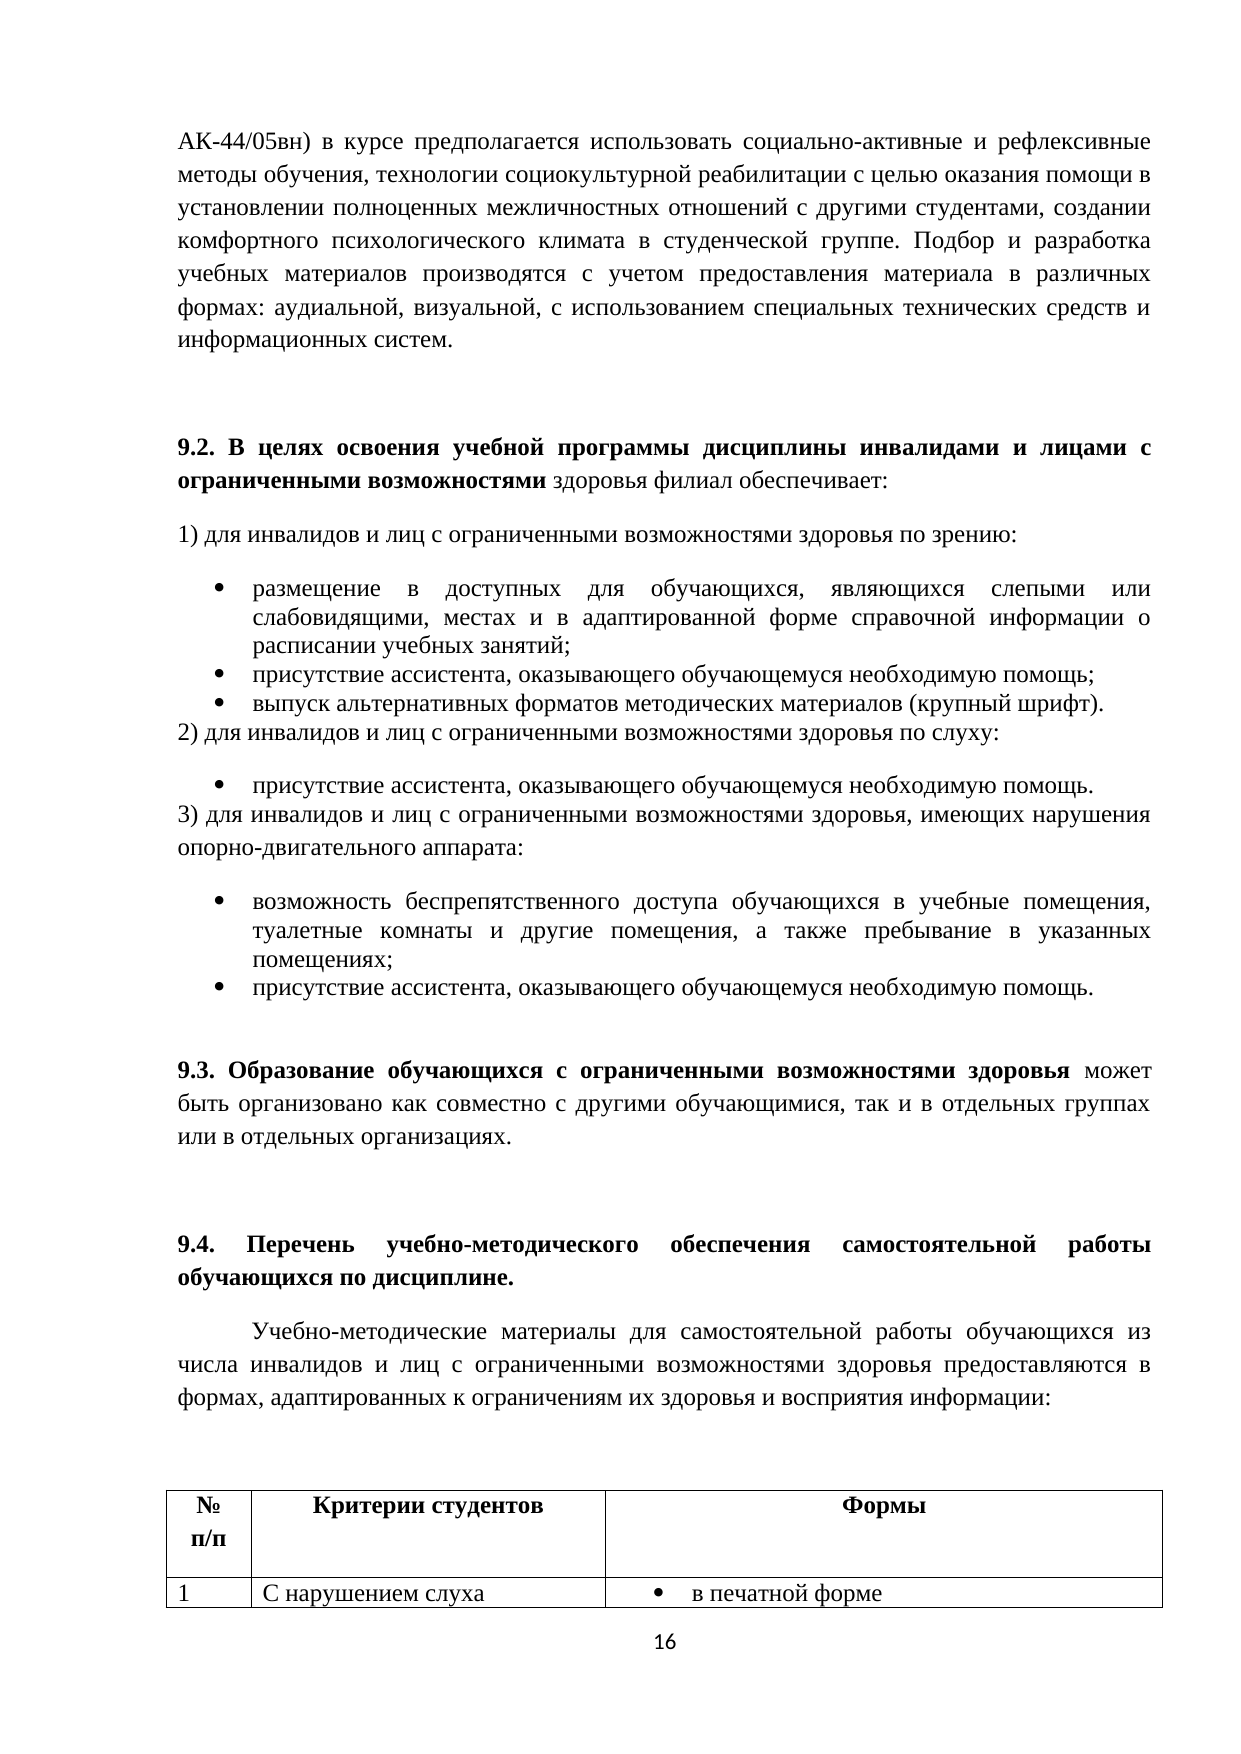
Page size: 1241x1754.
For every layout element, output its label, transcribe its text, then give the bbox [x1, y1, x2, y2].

text 1) для инвалидов и лиц с ограниченными возможностями здоровья по зрению: [177, 519, 1152, 548]
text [177, 126, 1152, 353]
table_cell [606, 1578, 1162, 1607]
list размещение в доступных для обучающихся, являющихся слепыми или слабовидящими, местах и в адаптированной форме справочной информации о расписании учебных занятий; [215, 573, 1152, 659]
text 2) для инвалидов и лиц с ограниченными возможностями здоровья по слуху: [177, 717, 1152, 746]
list выпуск альтернативных форматов методических материалов (крупный шрифт). [215, 688, 1152, 717]
table_header Критерии студентов [252, 1491, 605, 1577]
text 9.2. В целях освоения учебной программы дисциплины инвалидами и лицами с ограниченными возможностями здоровья филиал обеспечивает: [177, 432, 1152, 494]
text 3) для инвалидов и лиц с ограниченными возможностями здоровья, имеющих нарушения опорно-двигательного аппарата: [177, 799, 1152, 861]
table_cell С нарушением слуха [252, 1578, 605, 1607]
list присутствие ассистента, оказывающего обучающемуся необходимую помощь; [215, 659, 1152, 688]
list возможность беспрепятственного доступа обучающихся в учебные помещения, туалетные комнаты и другие помещения, а также пребывание в указанных помещениях; [215, 886, 1152, 972]
list присутствие ассистента, оказывающего обучающемуся необходимую помощь. [215, 972, 1152, 1001]
text Учебно-методические материалы для самостоятельной работы обучающихся из числа инвалидов и лиц с ограниченными возможностями здоровья предоставляются в формах, адаптированных к ограничениям их здоровья и восприятия информации: [177, 1316, 1152, 1411]
text 9.4. Перечень учебно-методического обеспечения самостоятельной работы обучающихся по дисциплине. [177, 1229, 1152, 1291]
table_header Формы [606, 1491, 1162, 1577]
text 9.3. Образование обучающихся с ограниченными возможностями здоровья может быть организовано как совместно с другими обучающимися, так и в отдельных группах или в отдельных организациях. [177, 1055, 1152, 1150]
table_cell 1 [167, 1578, 251, 1607]
list присутствие ассистента, оказывающего обучающемуся необходимую помощь. [215, 771, 1152, 799]
table_header № п/п [167, 1491, 251, 1577]
